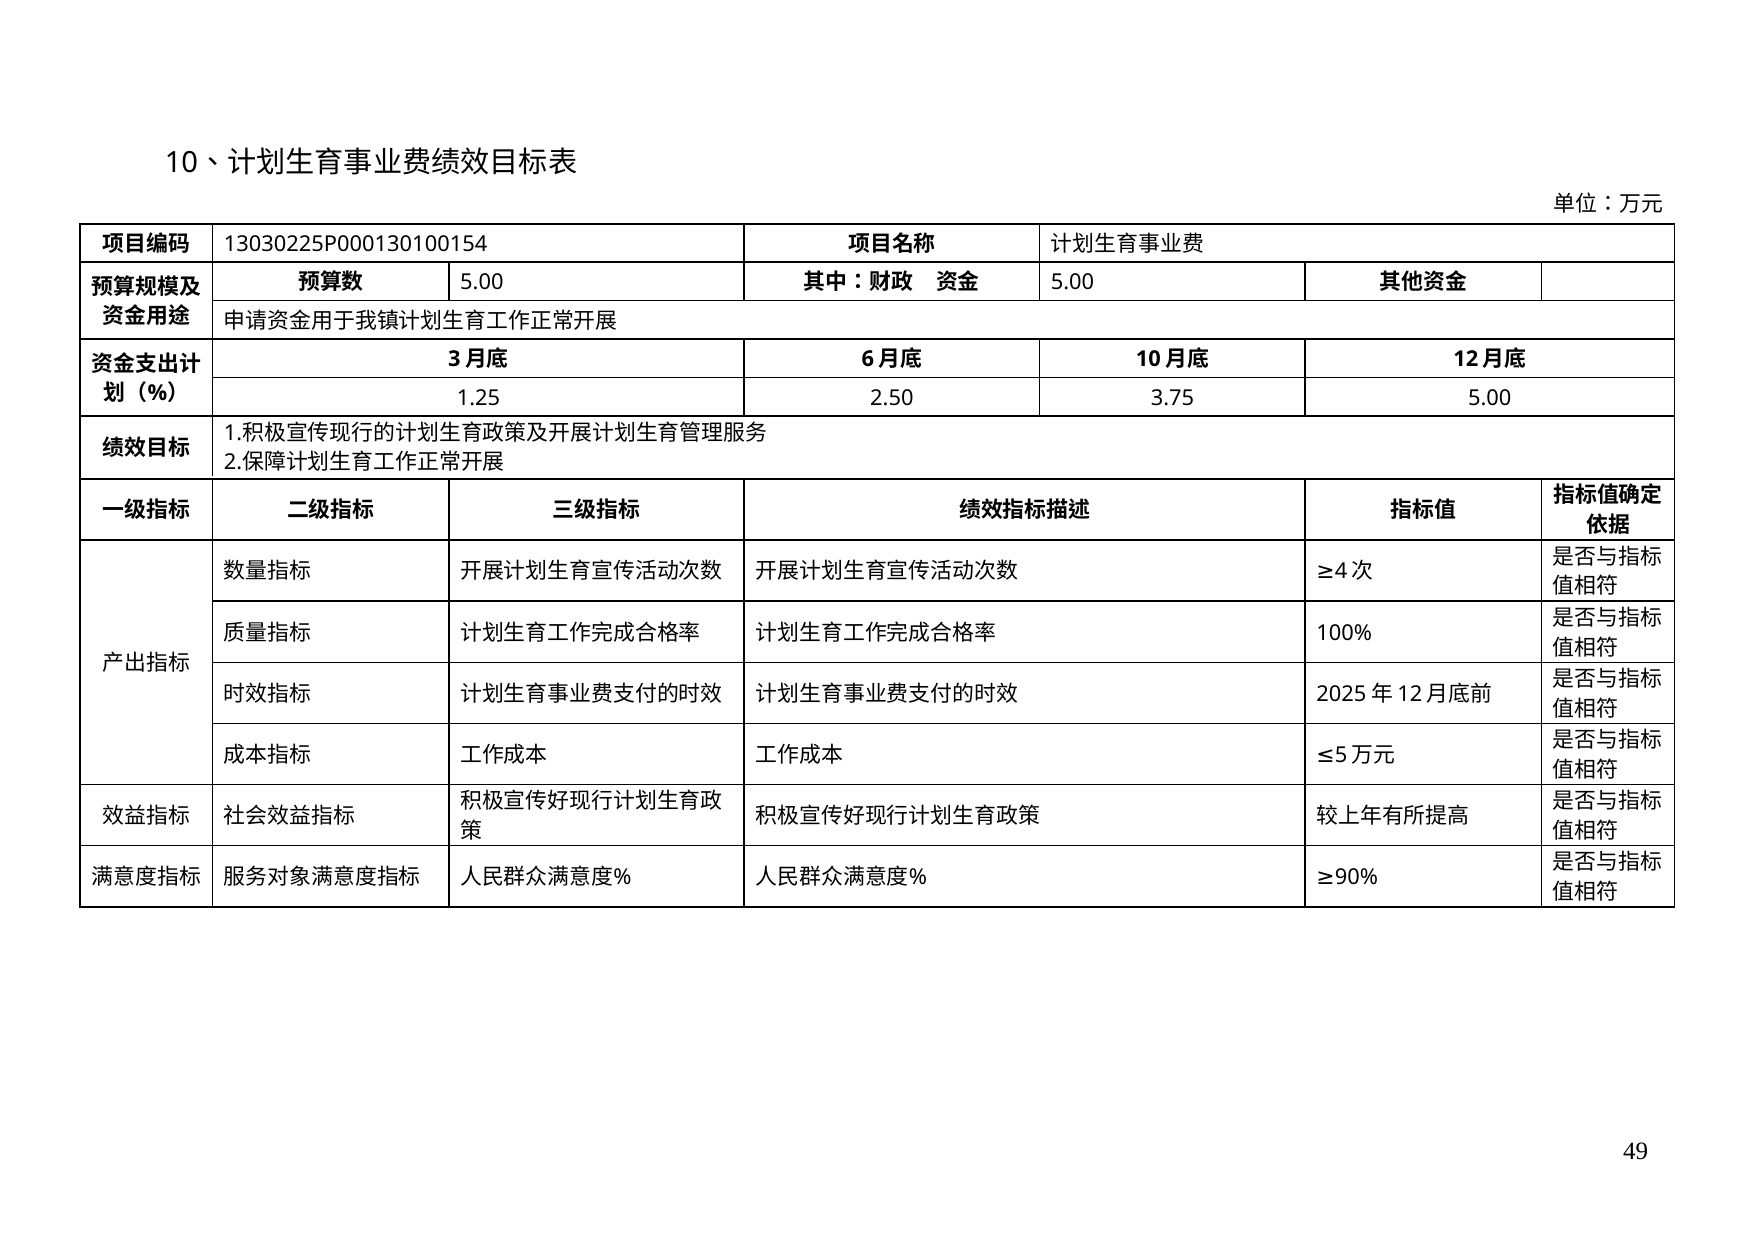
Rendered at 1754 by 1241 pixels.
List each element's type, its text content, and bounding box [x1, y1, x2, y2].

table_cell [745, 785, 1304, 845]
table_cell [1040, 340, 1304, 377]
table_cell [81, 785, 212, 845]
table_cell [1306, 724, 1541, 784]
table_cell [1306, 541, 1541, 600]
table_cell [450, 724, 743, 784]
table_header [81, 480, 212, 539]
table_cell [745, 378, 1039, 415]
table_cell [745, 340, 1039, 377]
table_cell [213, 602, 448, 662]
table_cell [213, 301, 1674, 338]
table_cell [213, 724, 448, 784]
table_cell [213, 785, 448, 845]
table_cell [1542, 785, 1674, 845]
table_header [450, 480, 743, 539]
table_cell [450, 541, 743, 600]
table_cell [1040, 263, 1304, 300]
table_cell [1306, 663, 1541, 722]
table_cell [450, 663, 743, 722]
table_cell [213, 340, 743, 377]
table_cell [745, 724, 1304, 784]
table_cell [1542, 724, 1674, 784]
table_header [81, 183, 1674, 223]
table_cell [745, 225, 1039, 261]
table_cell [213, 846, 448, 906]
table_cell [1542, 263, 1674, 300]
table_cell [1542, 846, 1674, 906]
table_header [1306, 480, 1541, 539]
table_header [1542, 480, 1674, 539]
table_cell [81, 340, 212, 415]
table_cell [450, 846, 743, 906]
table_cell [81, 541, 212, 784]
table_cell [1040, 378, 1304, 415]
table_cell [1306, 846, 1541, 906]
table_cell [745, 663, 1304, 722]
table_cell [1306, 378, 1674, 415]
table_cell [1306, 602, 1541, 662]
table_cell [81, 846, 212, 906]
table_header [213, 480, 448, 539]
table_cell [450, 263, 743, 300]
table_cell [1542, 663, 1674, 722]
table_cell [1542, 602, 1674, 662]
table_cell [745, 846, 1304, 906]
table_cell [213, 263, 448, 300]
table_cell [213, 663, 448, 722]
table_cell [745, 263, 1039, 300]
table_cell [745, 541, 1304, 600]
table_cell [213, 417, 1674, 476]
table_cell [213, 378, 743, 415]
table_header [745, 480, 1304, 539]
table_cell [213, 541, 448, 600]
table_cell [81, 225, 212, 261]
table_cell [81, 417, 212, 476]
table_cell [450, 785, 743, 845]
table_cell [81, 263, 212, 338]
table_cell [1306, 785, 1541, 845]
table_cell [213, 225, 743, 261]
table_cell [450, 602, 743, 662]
text 10、计划生育事业费绩效目标表 [106, 142, 1648, 181]
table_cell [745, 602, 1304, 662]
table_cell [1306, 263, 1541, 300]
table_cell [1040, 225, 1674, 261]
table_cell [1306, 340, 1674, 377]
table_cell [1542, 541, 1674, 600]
